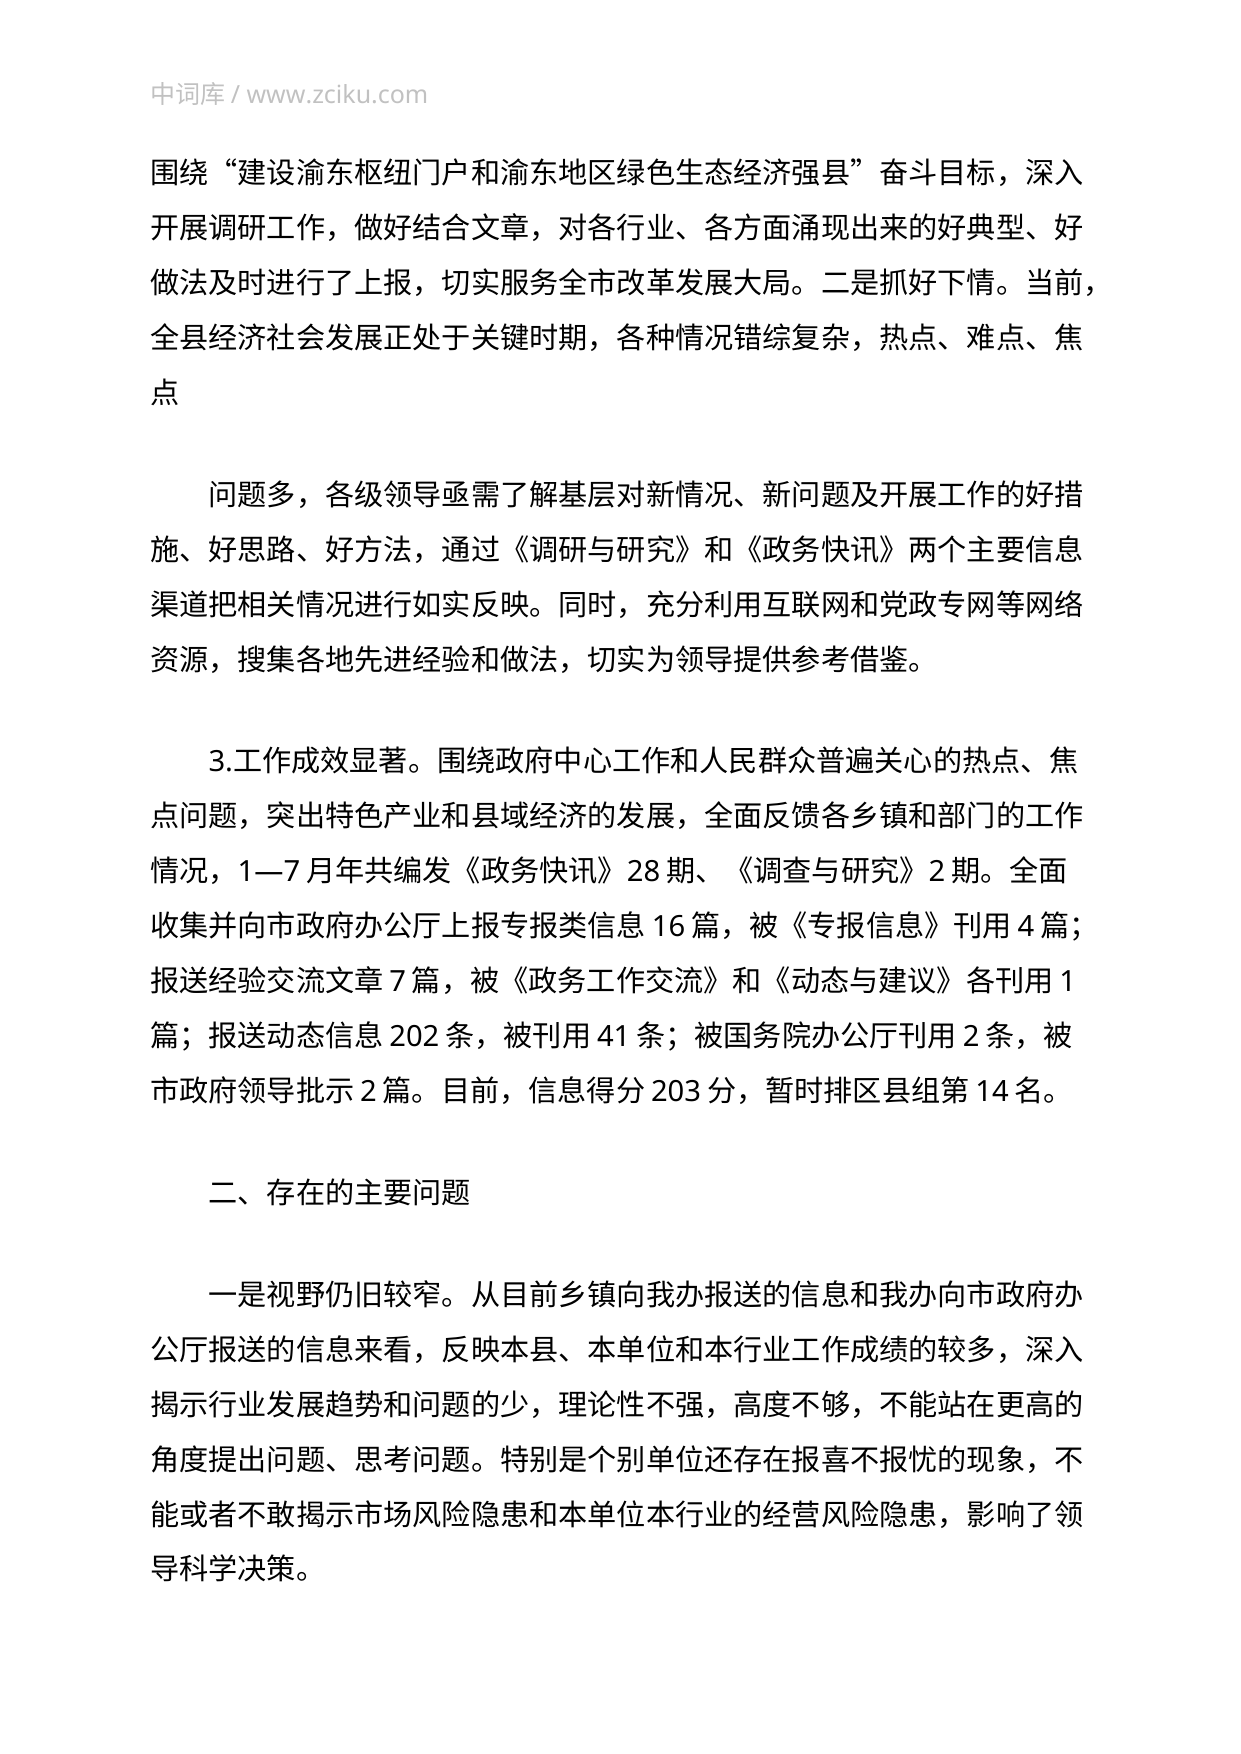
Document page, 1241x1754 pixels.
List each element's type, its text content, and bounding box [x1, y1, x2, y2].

text 问题多，各级领导亟需了解基层对新情况、新问题及开展工作的好措施、好思路、好方法，通过《调研与研究》和《政务快讯》两个主要信息渠道把相关情况进行如实反映。同时，充分利用互联网和党政专网等网络资源，搜集各地先进经验和做法，切实为领导提供参考借鉴。 [150, 471, 1090, 678]
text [150, 150, 1090, 412]
text 一是视野仍旧较窄。从目前乡镇向我办报送的信息和我办向市政府办公厅报送的信息来看，反映本县、本单位和本行业工作成绩的较多，深入揭示行业发展趋势和问题的少，理论性不强，高度不够，不能站在更高的角度提出问题、思考问题。特别是个别单位还存在报喜不报忧的现象，不能或者不敢揭示市场风险隐患和本单位本行业的经营风险隐患，影响了领导科学决策。 [150, 1271, 1090, 1588]
text 二、存在的主要问题 [150, 1170, 1090, 1212]
text 3.工作成效显著。围绕政府中心工作和人民群众普遍关心的热点、焦点问题，突出特色产业和县域经济的发展，全面反馈各乡镇和部门的工作情况，1—7月年共编发《政务快讯》28期、《调查与研究》2期。全面收集并向市政府办公厅上报专报类信息16篇，被《专报信息》刊用4篇；报送经验交流文章7篇，被《政务工作交流》和《动态与建议》各刊用1篇；报送动态信息202条，被刊用41条；被国务院办公厅刊用2条，被市政府领导批示2篇。目前，信息得分203分，暂时排区县组第14名。 [150, 738, 1090, 1110]
